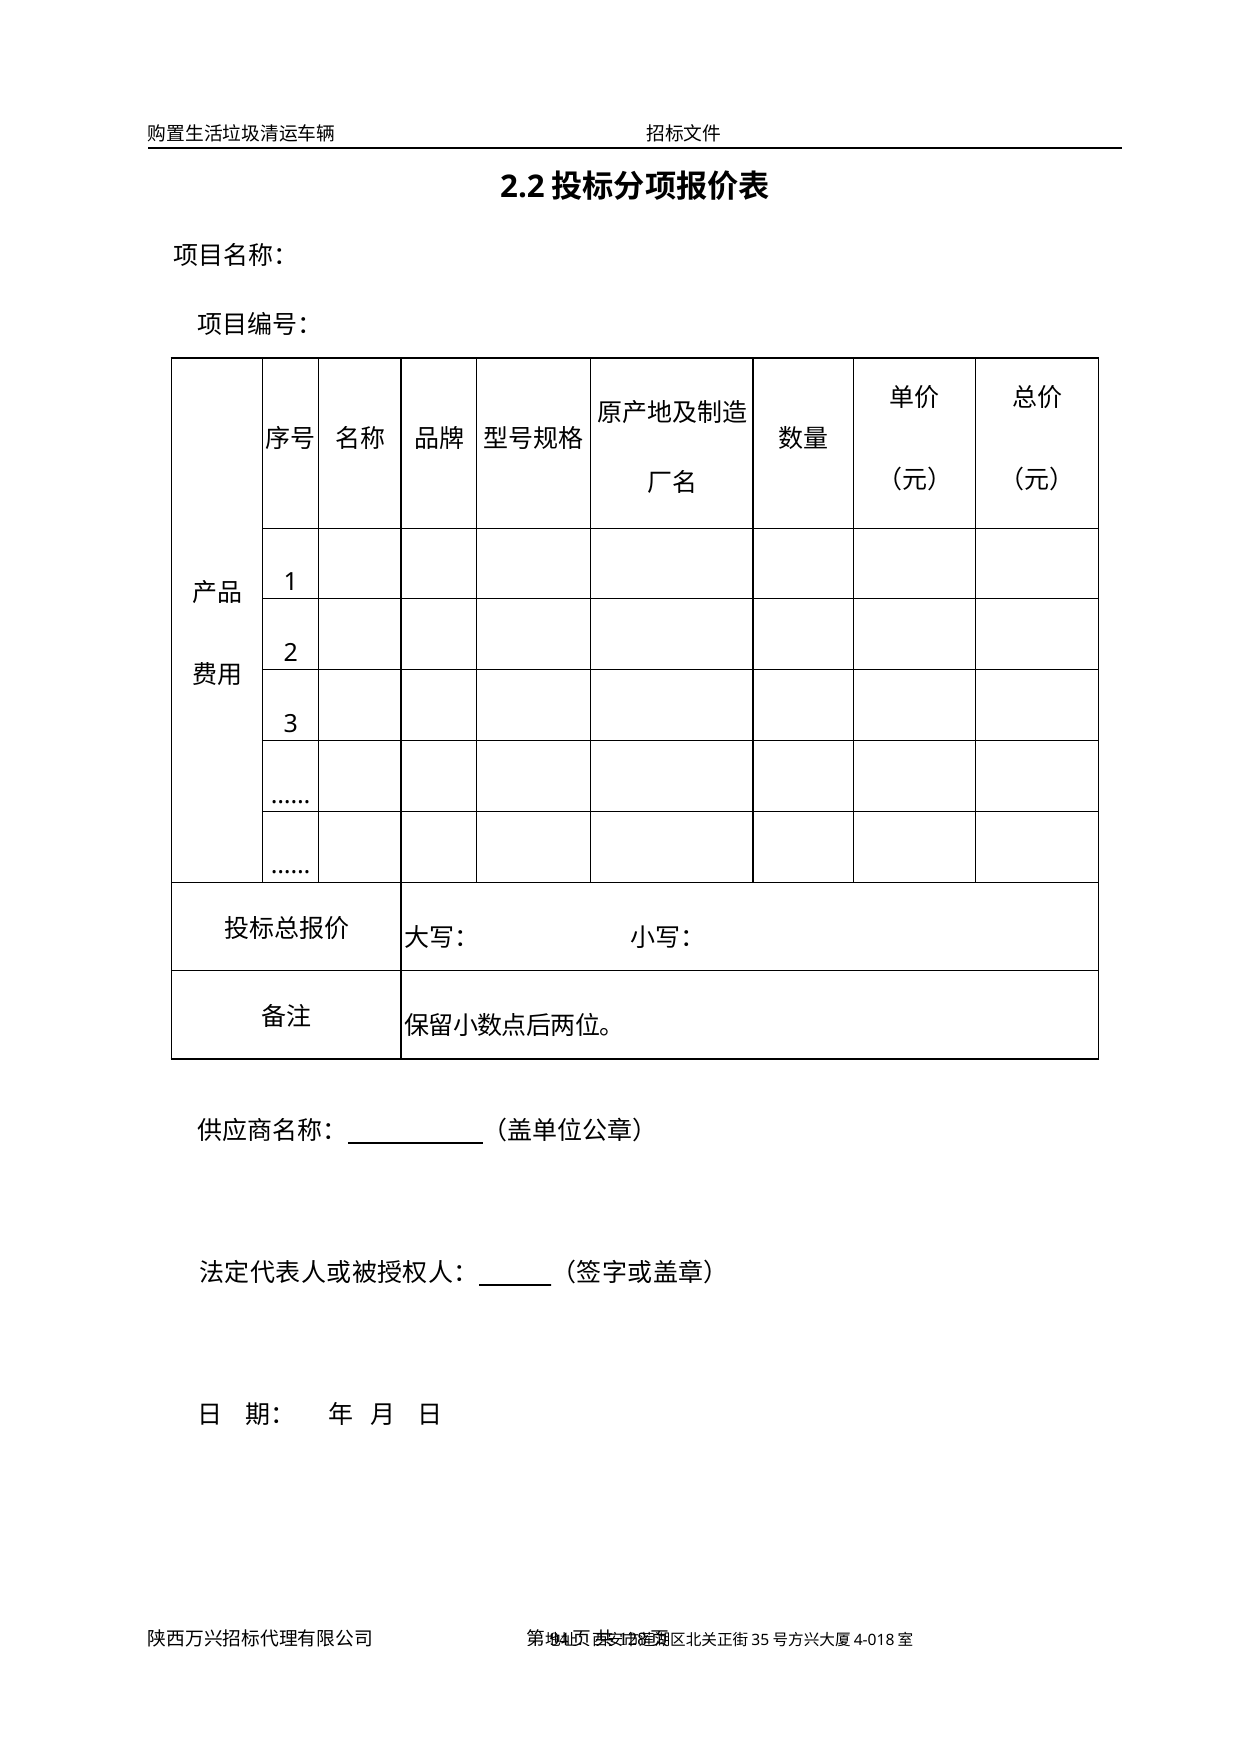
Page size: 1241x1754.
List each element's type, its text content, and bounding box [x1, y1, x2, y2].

table_cell [402, 670, 476, 740]
table_cell 3 [263, 670, 318, 740]
table_cell [591, 599, 752, 669]
table_cell [754, 599, 853, 669]
table_cell [402, 812, 476, 882]
table_cell [976, 670, 1098, 740]
table_cell 1 [263, 529, 318, 598]
table_header 序号 [263, 359, 318, 527]
table_cell [477, 599, 590, 669]
table_cell [402, 599, 476, 669]
table_header 产品 费用 [172, 359, 262, 882]
text 2.2投标分项报价表 [148, 149, 1122, 218]
text 项目编号： [148, 288, 1122, 357]
table_cell …… [263, 812, 318, 882]
table_cell [976, 812, 1098, 882]
table_cell 投标总报价 [172, 883, 400, 970]
table_cell [477, 670, 590, 740]
table_cell [754, 812, 853, 882]
table_cell [477, 741, 590, 811]
table_cell [477, 529, 590, 598]
table_cell 备注 [172, 971, 400, 1058]
table_cell [591, 741, 752, 811]
table_cell 2 [263, 599, 318, 669]
table_cell [319, 741, 400, 811]
table_cell …… [263, 741, 318, 811]
table_cell [854, 812, 975, 882]
table_cell [319, 529, 400, 598]
table_cell [402, 741, 476, 811]
table_cell [591, 670, 752, 740]
table_cell [976, 529, 1098, 598]
table_header 总价 （元） [976, 359, 1098, 527]
table_cell [976, 741, 1098, 811]
table_header 品牌 [402, 359, 476, 527]
table_header 型号规格 [477, 359, 590, 527]
table_header 数量 [754, 359, 853, 527]
table_cell [976, 599, 1098, 669]
table_cell [754, 529, 853, 598]
table_cell [591, 812, 752, 882]
table_cell [854, 741, 975, 811]
table_header 原产地及制造厂名 [591, 359, 752, 527]
table_cell [402, 529, 476, 598]
table_cell [591, 529, 752, 598]
table_cell [854, 599, 975, 669]
text 项目名称： [148, 218, 1122, 288]
text 日 期： 年 月 日 [148, 1378, 1122, 1447]
table_cell [319, 812, 400, 882]
table_cell 保留小数点后两位。 [402, 971, 1098, 1058]
table_cell [854, 529, 975, 598]
table_header 名称 [319, 359, 400, 527]
table_cell [754, 741, 853, 811]
text 供应商名称： （盖单位公章） [148, 1094, 1122, 1164]
table_cell [854, 670, 975, 740]
table_cell [754, 670, 853, 740]
text 法定代表人或被授权人： （签字或盖章） [148, 1236, 1122, 1306]
table_cell [319, 670, 400, 740]
table_cell 大写： 小写： [402, 883, 1098, 970]
table_cell [319, 599, 400, 669]
table_cell [477, 812, 590, 882]
table_header 单价 （元） [854, 359, 975, 527]
